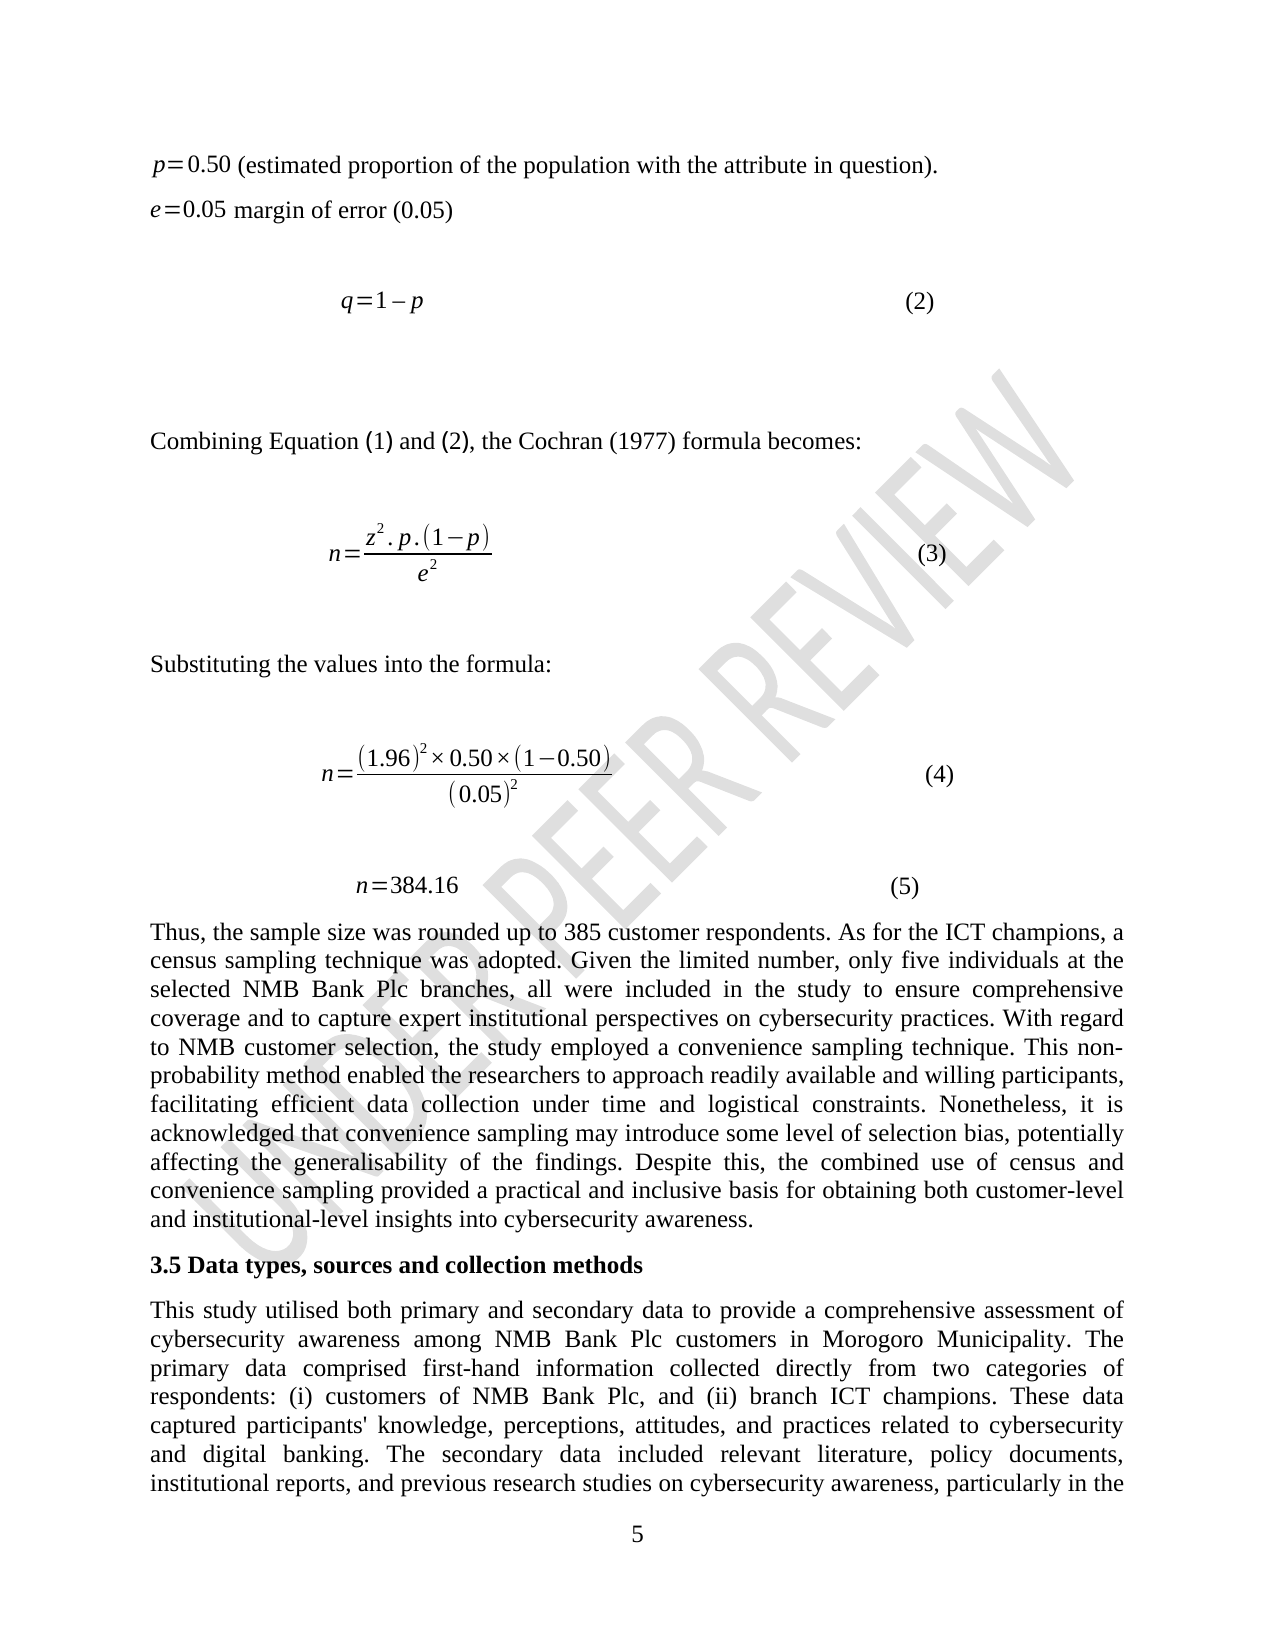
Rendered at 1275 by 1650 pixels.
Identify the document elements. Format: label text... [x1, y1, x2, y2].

text Combining Equation (1) and (2), the Cochran (1977) formula becomes: [150, 423, 1125, 457]
text Substituting the values into the formula: [150, 649, 1125, 678]
text margin of error (0.05) [150, 196, 1125, 224]
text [150, 1295, 1125, 1496]
text (estimated proportion of the population with the attribute in question). [150, 150, 1125, 179]
text (5) [150, 871, 1125, 900]
text (2) [150, 286, 1125, 315]
text (3) [150, 519, 1125, 587]
text 3.5 Data types, sources and collection methods [150, 1250, 1125, 1278]
text (4) [150, 740, 1125, 809]
text Thus, the sample size was rounded up to 385 customer respondents. As for the ICT champions, a census sampling technique was adopted. Given the limited number, only five individuals at the selected NMB Bank Plc branches, all were included in the study to ensure comprehensive coverage and to capture expert institutional perspectives on cybersecurity practices. With regard to NMB customer selection, the study employed a convenience sampling technique. This non-probability method enabled the researchers to approach readily available and willing participants, facilitating efficient data collection under time and logistical constraints. Nonetheless, it is acknowledged that convenience sampling may introduce some level of selection bias, potentially affecting the generalisability of the findings. Despite this, the combined use of census and convenience sampling provided a practical and inclusive basis for obtaining both customer-level and institutional-level insights into cybersecurity awareness. [150, 917, 1125, 1233]
